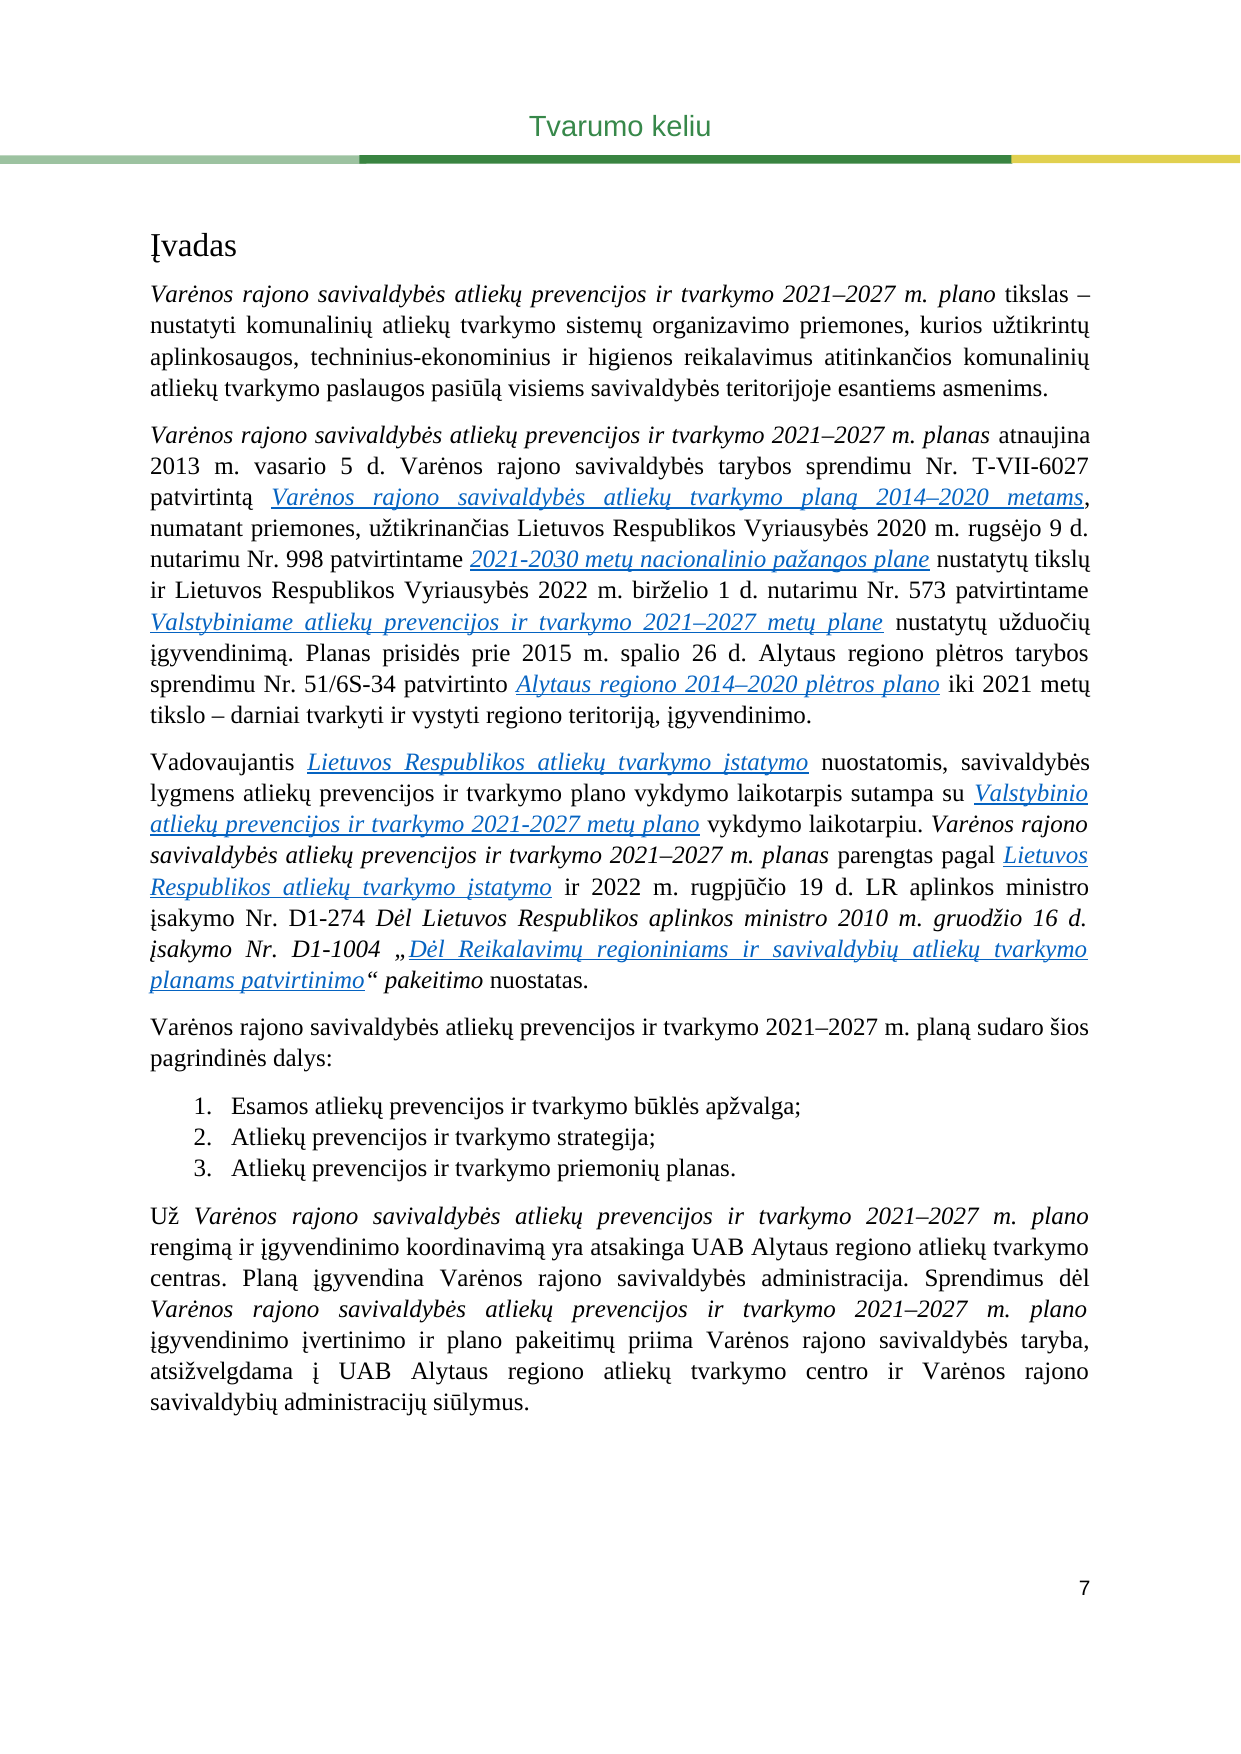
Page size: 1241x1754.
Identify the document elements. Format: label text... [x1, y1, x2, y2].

text Vadovaujantis Lietuvos Respublikos atliekų tvarkymo įstatymo nuostatomis, savivaldybės lygmens atliekų prevencijos ir tvarkymo plano vykdymo laikotarpis sutampa su Valstybinio atliekų prevencijos ir tvarkymo 2021-2027 metų plano vykdymo laikotarpiu. Varėnos rajono savivaldybės atliekų prevencijos ir tvarkymo 2021–2027 m. planas parengtas pagal Lietuvos Respublikos atliekų tvarkymo įstatymo ir 2022 m. rugpjūčio 19 d. LR aplinkos ministro įsakymo Nr. D1-274 Dėl Lietuvos Respublikos aplinkos ministro 2010 m. gruodžio 16 d. įsakymo Nr. D1-1004 „Dėl Reikalavimų regioniniams ir savivaldybių atliekų tvarkymo planams patvirtinimo“ pakeitimo nuostatas. [150, 747, 1090, 993]
list Atliekų prevencijos ir tvarkymo strategija; [193, 1122, 1090, 1151]
list Esamos atliekų prevencijos ir tvarkymo būklės apžvalga; [193, 1091, 1090, 1120]
text Varėnos rajono savivaldybės atliekų prevencijos ir tvarkymo 2021–2027 m. planas atnaujina 2013 m. vasario 5 d. Varėnos rajono savivaldybės tarybos sprendimu Nr. T-VII-6027 patvirtintą Varėnos rajono savivaldybės atliekų tvarkymo planą 2014–2020 metams, numatant priemones, užtikrinančias Lietuvos Respublikos Vyriausybės 2020 m. rugsėjo 9 d. nutarimu Nr. 998 patvirtintame 2021-2030 metų nacionalinio pažangos plane nustatytų tikslų ir Lietuvos Respublikos Vyriausybės 2022 m. birželio 1 d. nutarimu Nr. 573 patvirtintame Valstybiniame atliekų prevencijos ir tvarkymo 2021–2027 metų plane nustatytų užduočių įgyvendinimą. Planas prisidės prie 2015 m. spalio 26 d. Alytaus regiono plėtros tarybos sprendimu Nr. 51/6S-34 patvirtinto Alytaus regiono 2014–2020 plėtros plano iki 2021 metų tikslo – darniai tvarkyti ir vystyti regiono teritoriją, įgyvendinimo. [150, 420, 1090, 728]
text Už Varėnos rajono savivaldybės atliekų prevencijos ir tvarkymo 2021–2027 m. plano rengimą ir įgyvendinimo koordinavimą yra atsakinga UAB Alytaus regiono atliekų tvarkymo centras. Planą įgyvendina Varėnos rajono savivaldybės administracija. Sprendimus dėl Varėnos rajono savivaldybės atliekų prevencijos ir tvarkymo 2021–2027 m. plano įgyvendinimo įvertinimo ir plano pakeitimų priima Varėnos rajono savivaldybės taryba, atsižvelgdama į UAB Alytaus regiono atliekų tvarkymo centro ir Varėnos rajono savivaldybių administracijų siūlymus. [150, 1201, 1090, 1416]
list Atliekų prevencijos ir tvarkymo priemonių planas. [193, 1153, 1090, 1182]
text Varėnos rajono savivaldybės atliekų prevencijos ir tvarkymo 2021–2027 m. planą sudaro šios pagrindinės dalys: [150, 1012, 1090, 1072]
text Varėnos rajono savivaldybės atliekų prevencijos ir tvarkymo 2021–2027 m. plano tikslas – nustatyti komunalinių atliekų tvarkymo sistemų organizavimo priemones, kurios užtikrintų aplinkosaugos, techninius-ekonominius ir higienos reikalavimus atitinkančios komunalinių atliekų tvarkymo paslaugos pasiūlą visiems savivaldybės teritorijoje esantiems asmenims. [150, 279, 1090, 401]
subtitle Įvadas [150, 226, 1090, 264]
